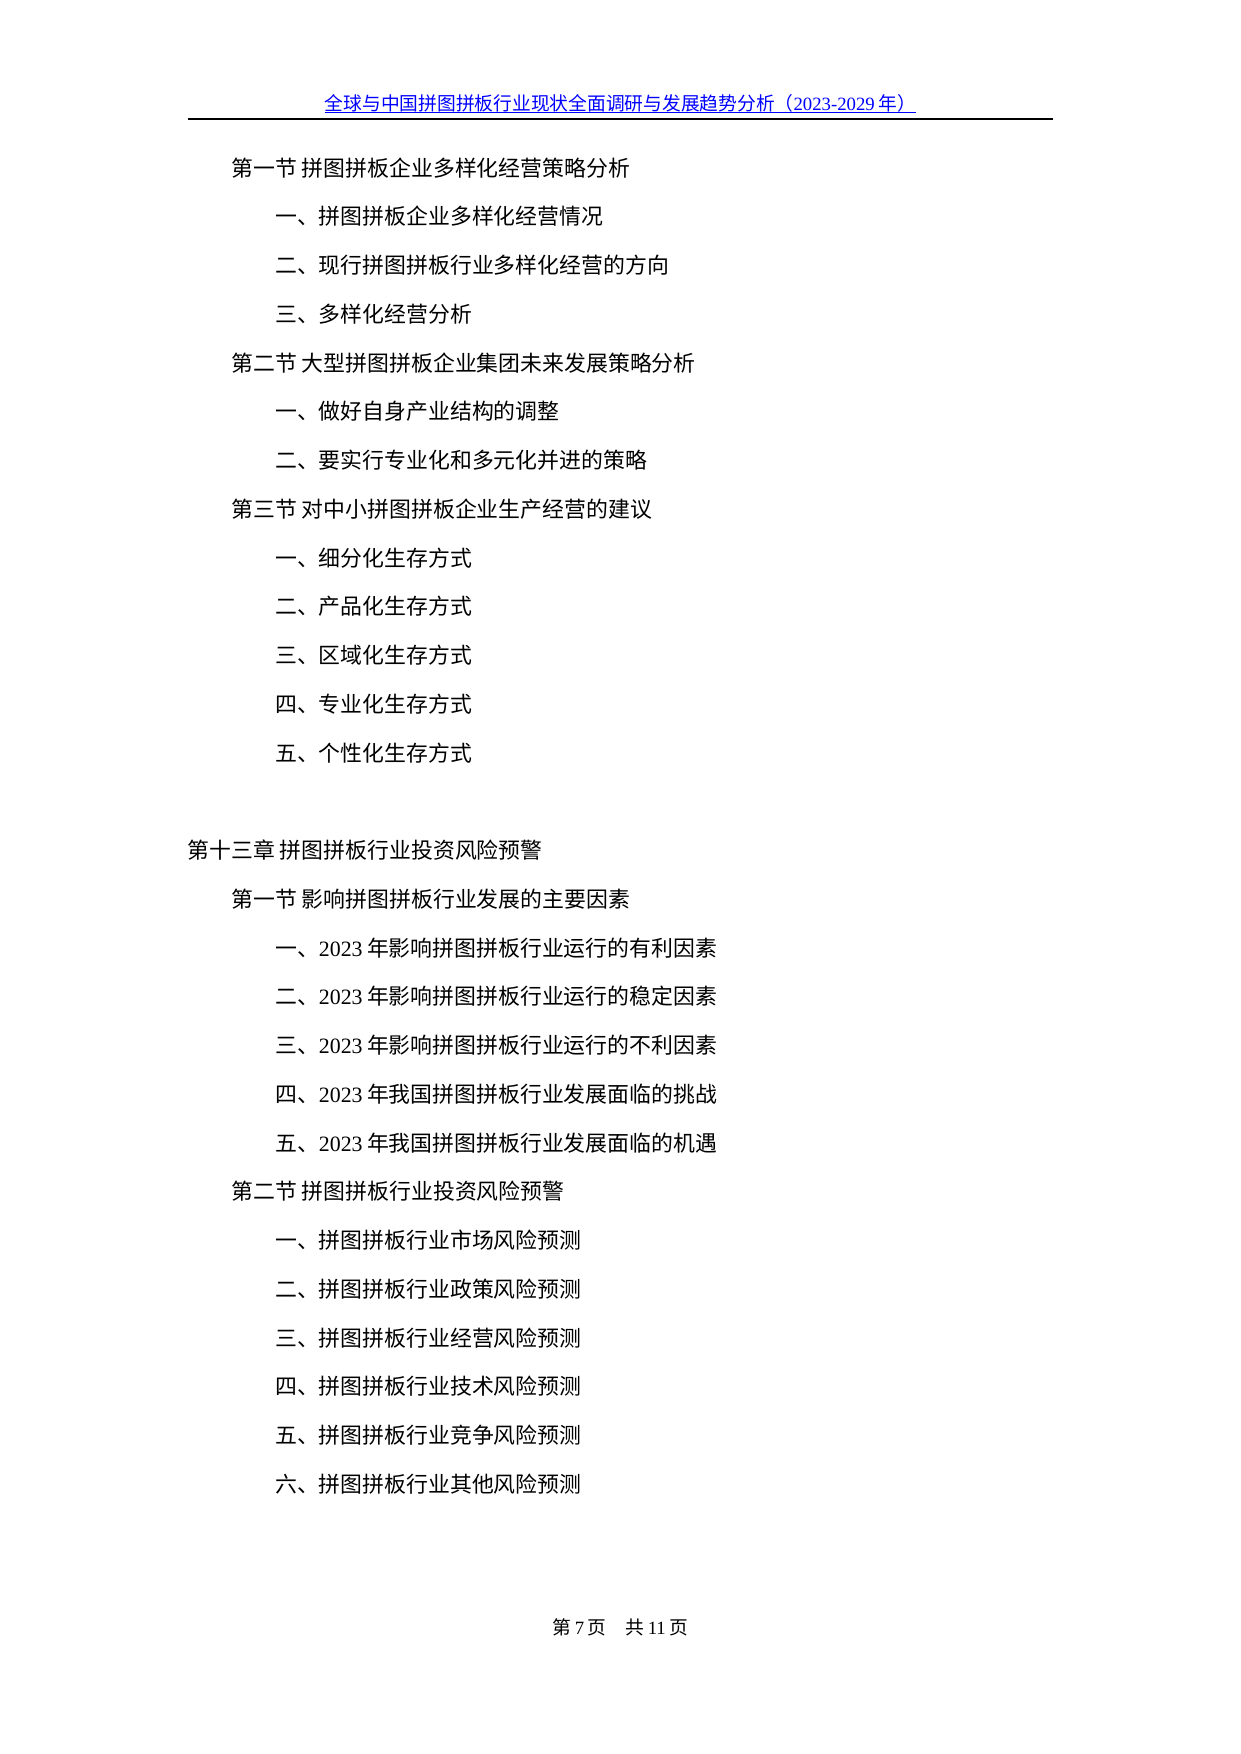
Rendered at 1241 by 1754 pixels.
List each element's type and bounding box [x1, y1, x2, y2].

text [187, 150, 1053, 1499]
